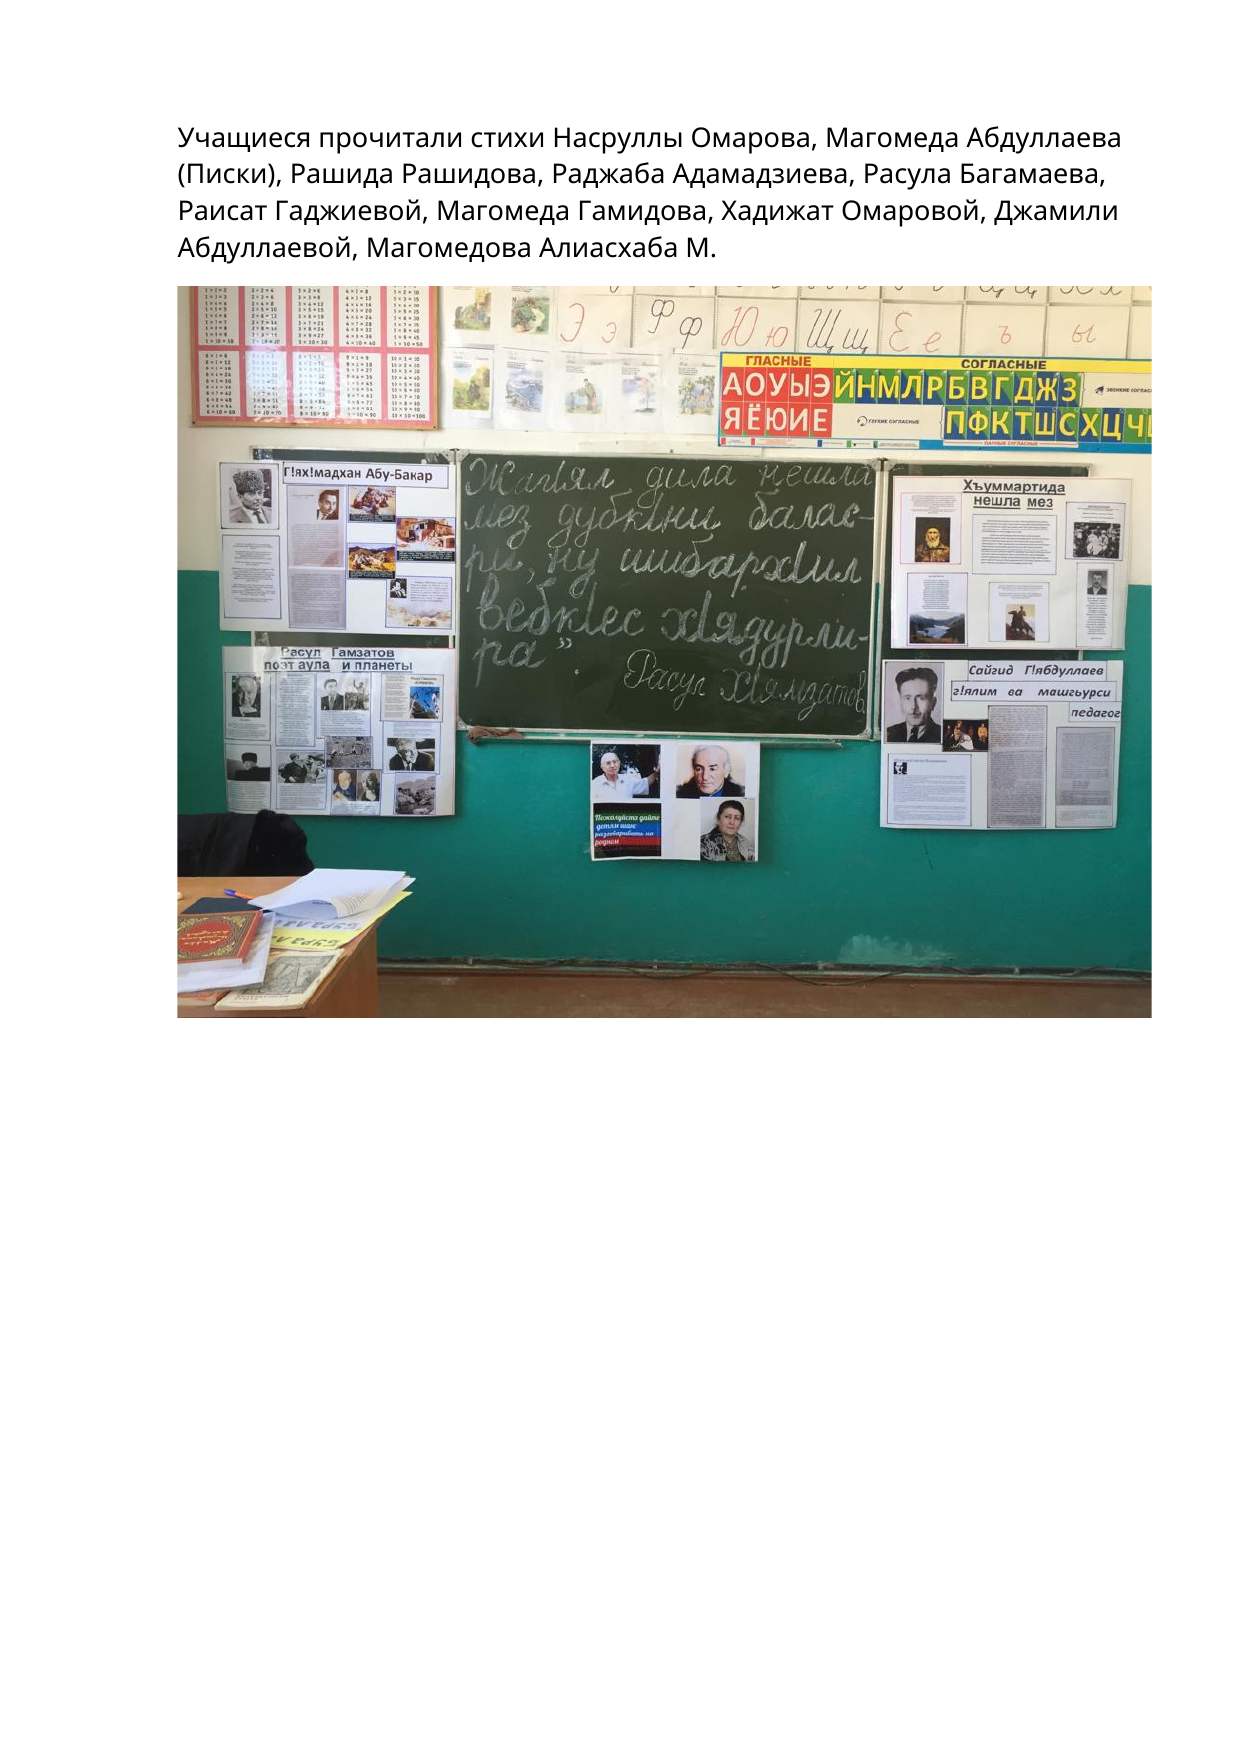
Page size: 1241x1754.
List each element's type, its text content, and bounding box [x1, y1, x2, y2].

text Учащиеся прочитали стихи Насруллы Омарова, Магомеда Абдуллаева (Писки), Рашида Рашидова, Раджаба Адамадзиева, Расула Багамаева, Раисат Гаджиевой, Магомеда Гамидова, Хадижат Омаровой, Джамили Абдуллаевой, Магомедова Алиасхаба М. [177, 118, 1152, 266]
picture [177, 286, 1152, 1018]
